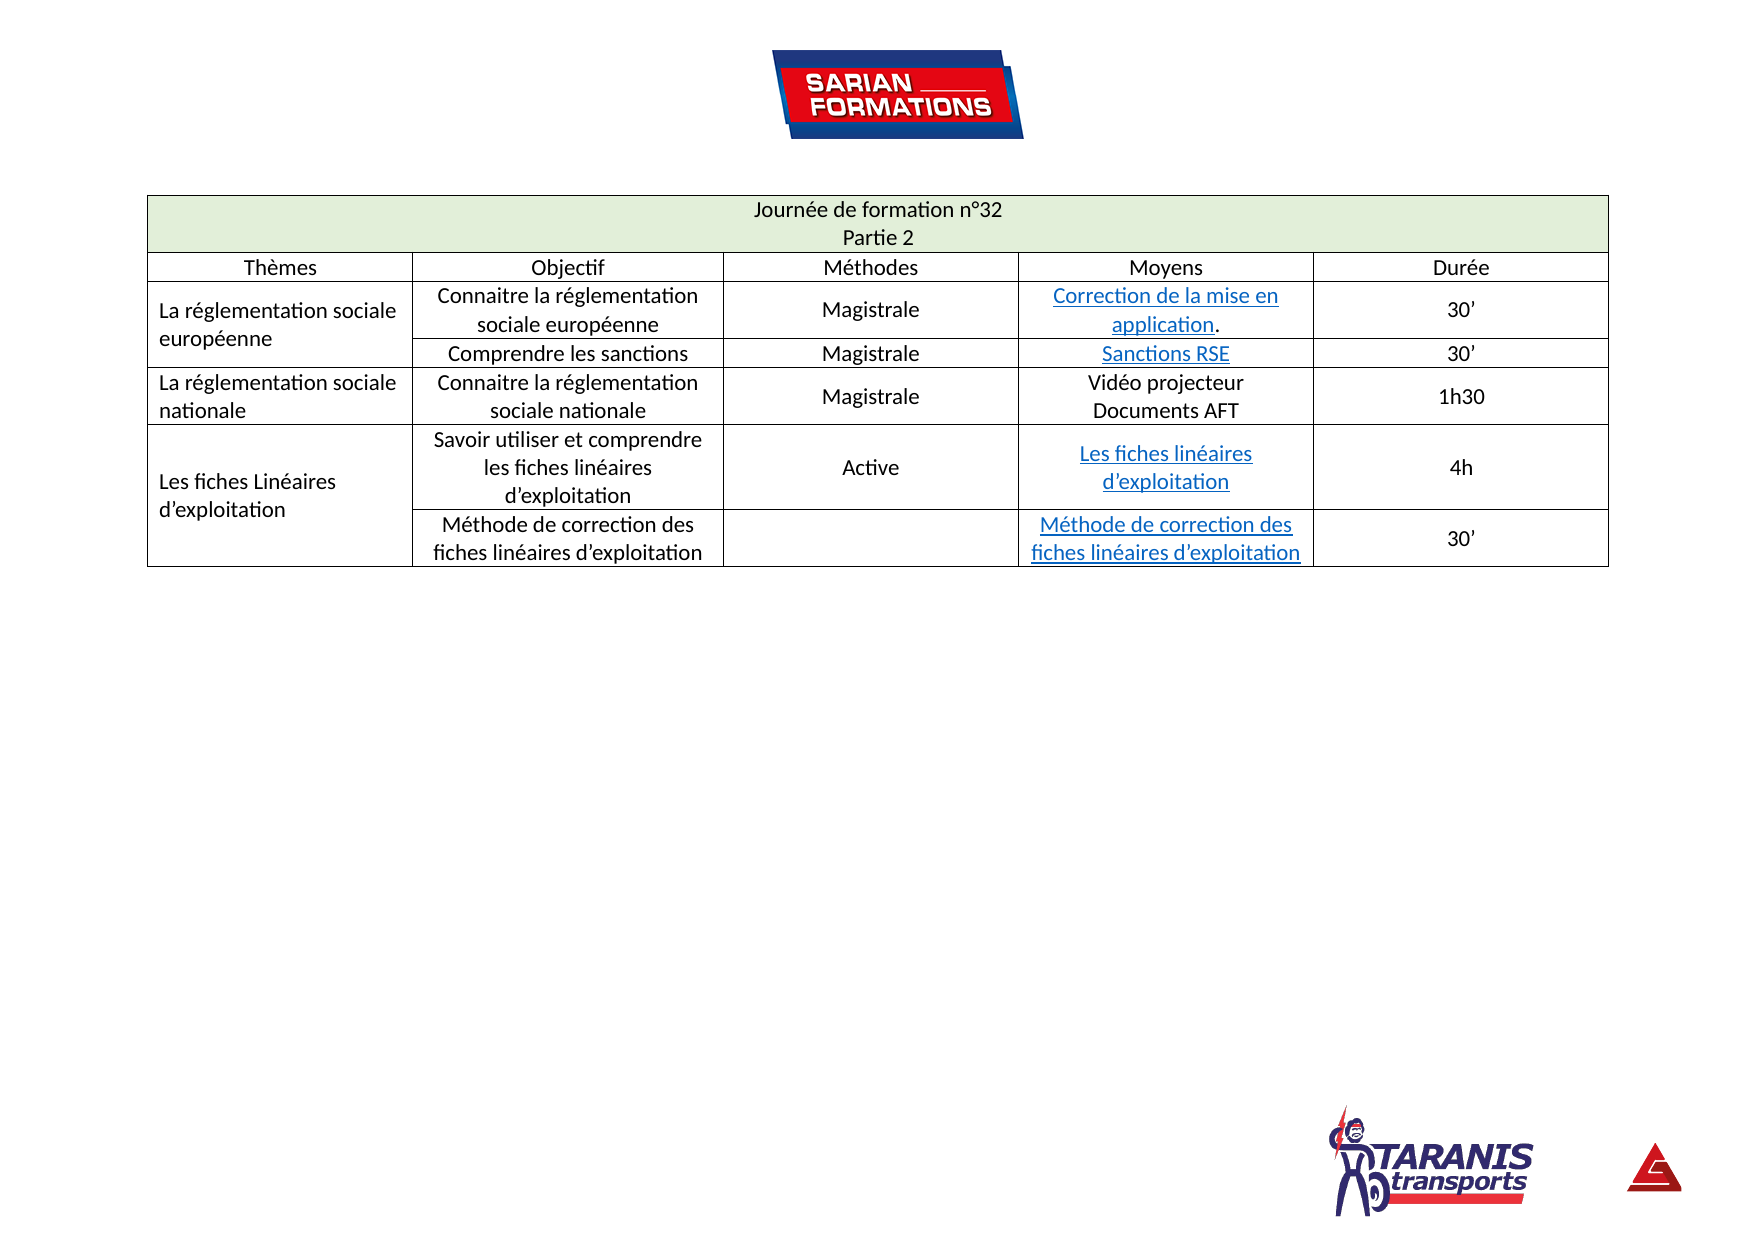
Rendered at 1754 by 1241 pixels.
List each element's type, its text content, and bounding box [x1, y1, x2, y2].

table_cell Objectif [413, 253, 723, 281]
table_cell Magistrale [724, 368, 1018, 424]
table_cell Durée [1314, 253, 1608, 281]
table_cell La réglementation sociale nationale [148, 368, 412, 424]
table_cell Méthode de correction des fiches linéaires d’exploitation [1019, 510, 1313, 566]
table_cell 30’ [1314, 510, 1608, 566]
table_cell 30’ [1314, 282, 1608, 338]
table_cell Sanctions RSE [1019, 339, 1313, 367]
table_cell Les fiches Linéaires d’exploitation [148, 425, 412, 566]
table_cell 4h [1314, 425, 1608, 509]
table_cell Comprendre les sanctions [413, 339, 723, 367]
table_cell Active [724, 425, 1018, 509]
table_cell Méthodes [724, 253, 1018, 281]
table_cell Magistrale [724, 282, 1018, 338]
table_cell 30’ [1314, 339, 1608, 367]
table_cell Méthode de correction des fiches linéaires d’exploitation [413, 510, 723, 566]
table_cell 1h30 [1314, 368, 1608, 424]
table_cell Connaitre la réglementation sociale européenne [413, 282, 723, 338]
table_cell Moyens [1019, 253, 1313, 281]
table_cell [724, 510, 1018, 566]
table_cell La réglementation sociale européenne [148, 282, 412, 367]
table_cell Connaitre la réglementation sociale nationale [413, 368, 723, 424]
table_cell Vidéo projecteur Documents AFT [1019, 368, 1313, 424]
table_cell Thèmes [148, 253, 412, 281]
picture [1625, 1143, 1682, 1190]
table_cell Les fiches linéaires d’exploitation [1019, 425, 1313, 509]
picture [726, 50, 1069, 139]
picture [1325, 1103, 1535, 1216]
table_cell Magistrale [724, 339, 1018, 367]
table_header Journée de formation n°32 Partie 2 [148, 196, 1608, 252]
table_cell Correction de la mise en application. [1019, 282, 1313, 338]
table_cell Savoir utiliser et comprendre les fiches linéaires d’exploitation [413, 425, 723, 509]
